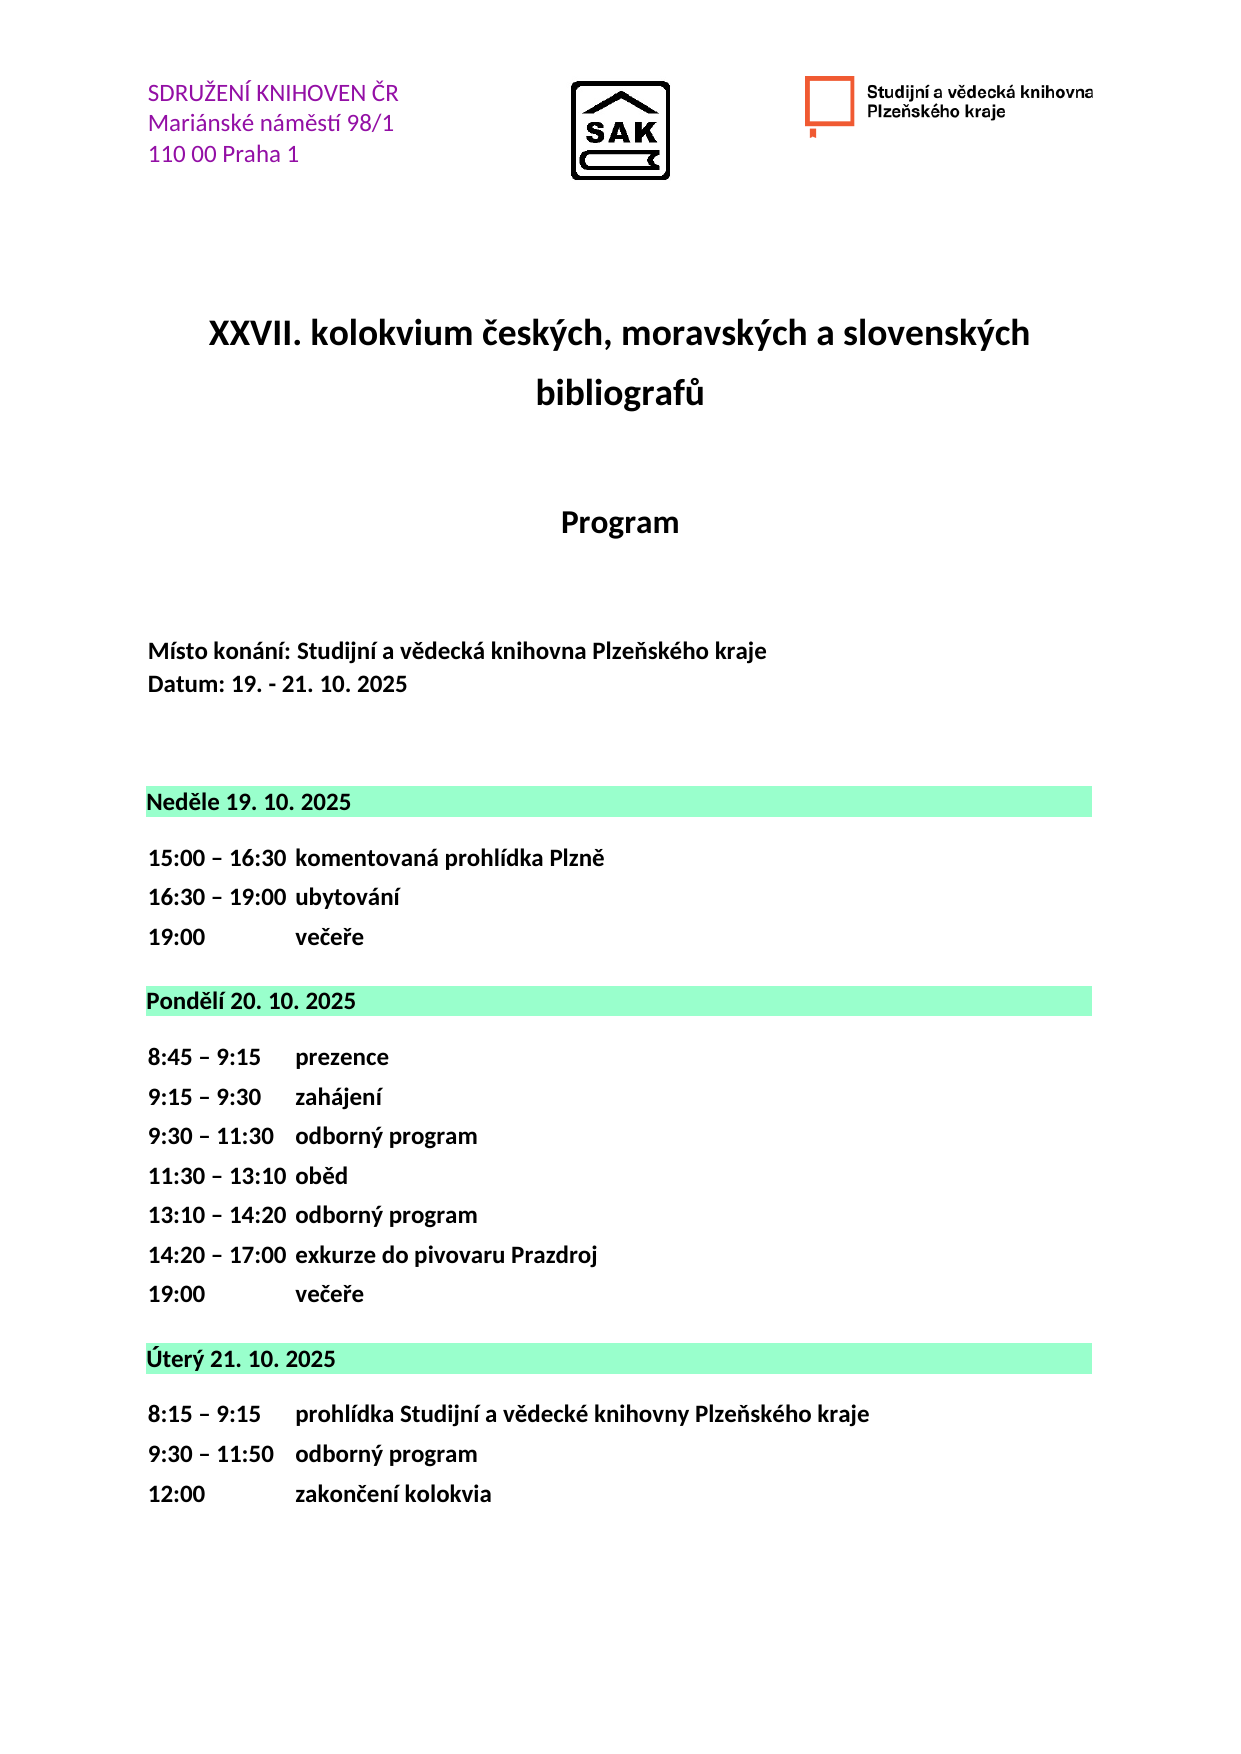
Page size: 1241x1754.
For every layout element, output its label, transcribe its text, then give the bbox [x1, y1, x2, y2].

text 19:00 večeře [148, 921, 1092, 951]
text Úterý 21. 10. 2025 [146, 1343, 1092, 1374]
text 110 00 Praha 1 [148, 138, 1092, 168]
text 15:00 – 16:30 komentovaná prohlídka Plzně [148, 842, 1092, 872]
text Program [148, 501, 1092, 542]
text Místo konání: Studijní a vědecká knihovna Plzeňského kraje [148, 635, 1092, 666]
text 16:30 – 19:00 ubytování [148, 881, 1092, 912]
text 8:15 – 9:15 prohlídka Studijní a vědecké knihovny Plzeňského kraje [148, 1399, 1092, 1429]
text 12:00 zakončení kolokvia [148, 1478, 1092, 1508]
text Neděle 19. 10. 2025 [146, 786, 1092, 817]
text 13:10 – 14:20 odborný program [148, 1199, 1092, 1230]
text 19:00 večeře [148, 1278, 1092, 1309]
text Mariánské náměstí 98/1 [148, 107, 1175, 138]
text 8:45 – 9:15 prezence [148, 1041, 1092, 1072]
text 14:20 – 17:00 exkurze do pivovaru Prazdroj [148, 1239, 1092, 1269]
text Datum: 19. - 21. 10. 2025 [148, 668, 1092, 699]
text 9:30 – 11:30 odborný program [148, 1120, 1092, 1151]
text XXVII. kolokvium českých, moravských a slovenských bibliografů [148, 309, 1092, 414]
text 9:15 – 9:30 zahájení [148, 1081, 1092, 1111]
text 11:30 – 13:10 oběd [148, 1160, 1092, 1190]
text Pondělí 20. 10. 2025 [146, 986, 1092, 1016]
picture [566, 168, 674, 185]
text 9:30 – 11:50 odborný program [148, 1438, 1092, 1469]
text SDRUŽENÍ KNIHOVEN ČR [148, 77, 1175, 107]
